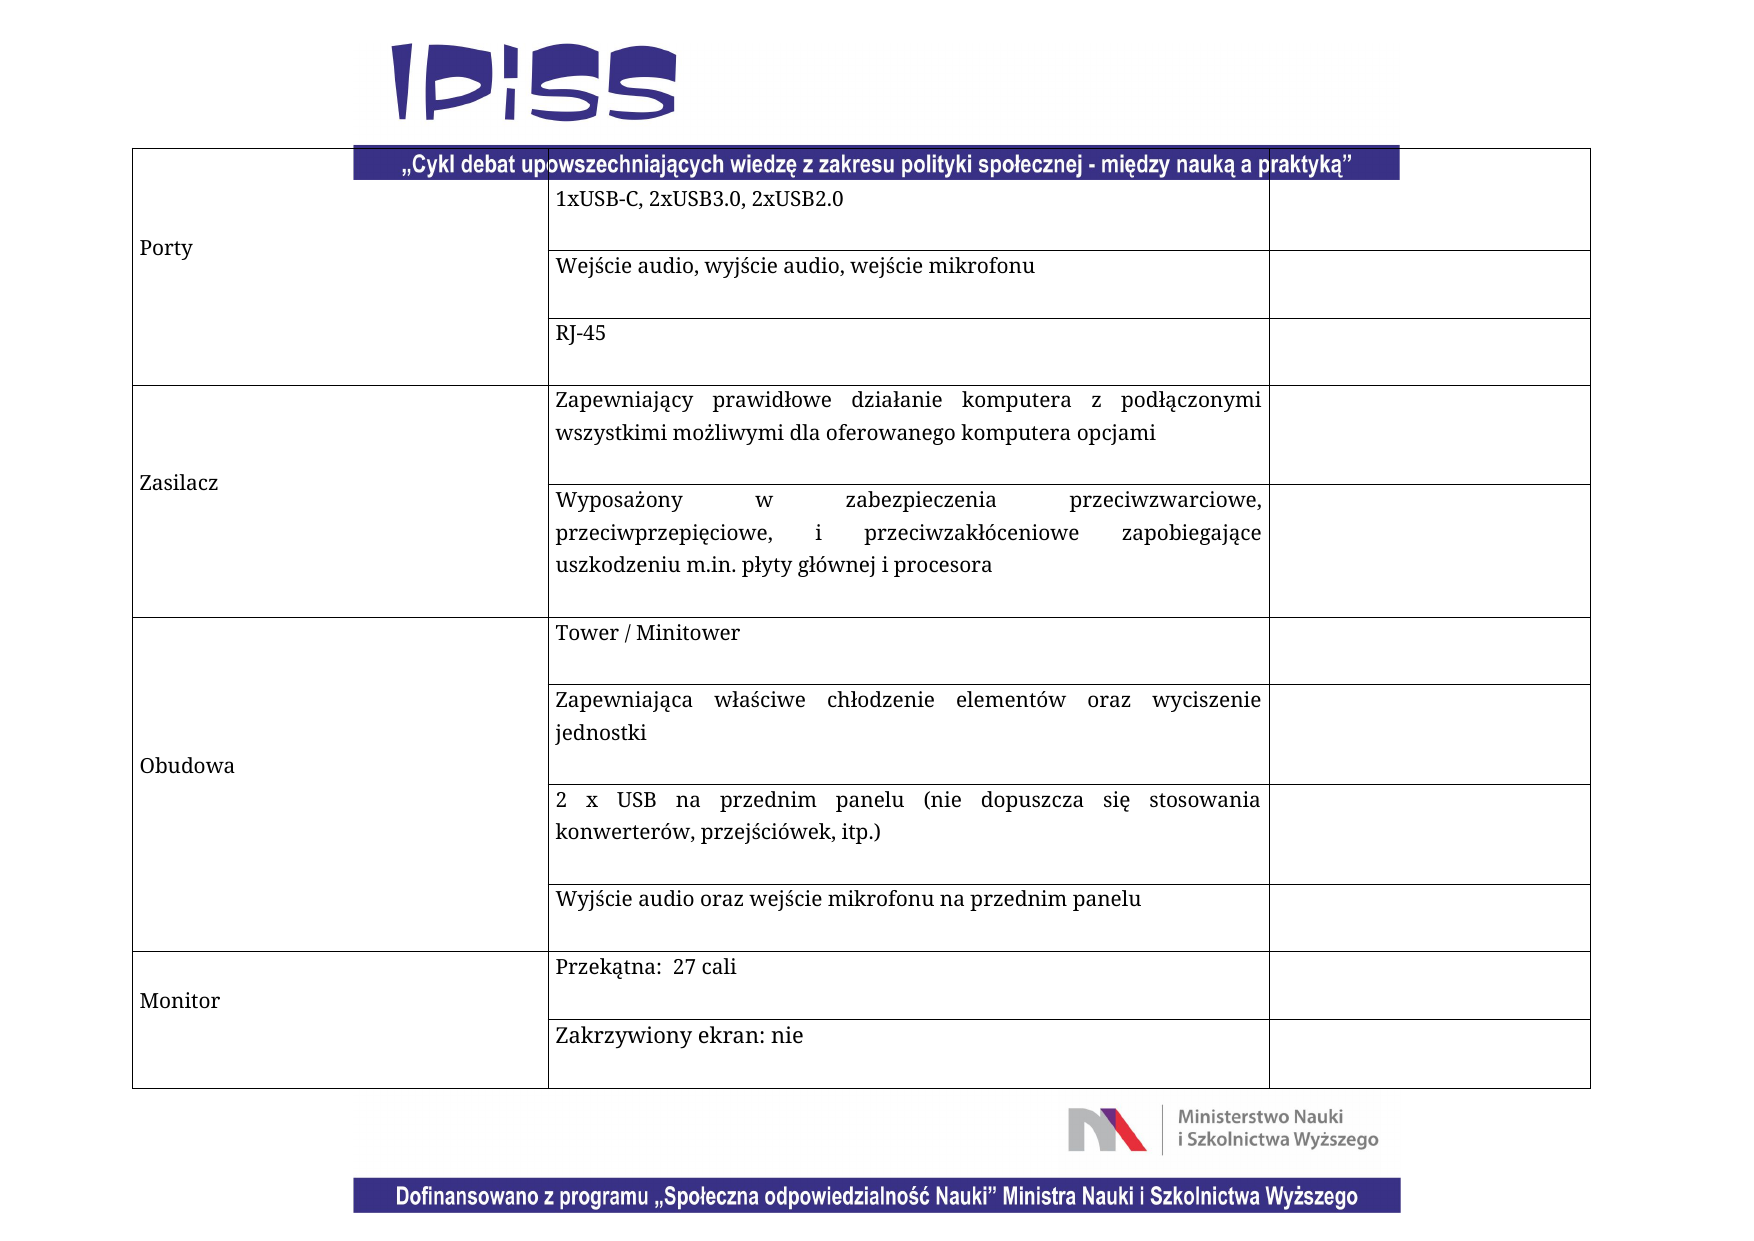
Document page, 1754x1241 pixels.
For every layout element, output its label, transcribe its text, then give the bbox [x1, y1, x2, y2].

table_cell [1270, 386, 1590, 484]
table_cell [1270, 685, 1590, 784]
table_cell Zakrzywiony ekran: nie [549, 1020, 1269, 1088]
table_cell [1270, 251, 1590, 317]
table_cell [1270, 319, 1590, 384]
table_cell 1xUSB-C, 2xUSB3.0, 2xUSB2.0 [549, 149, 1269, 250]
table_cell Monitor [133, 952, 548, 1088]
table_cell Przekątna: [549, 952, 1269, 1019]
table_cell [1270, 785, 1590, 883]
table_cell Tower / Minitower [549, 618, 1269, 684]
table_cell Porty [133, 149, 548, 384]
table_cell [1270, 618, 1590, 684]
table_cell Wejście audio, wyjście audio, wejście mikrofonu [549, 251, 1269, 317]
table_cell Obudowa [133, 618, 548, 951]
picture [353, 43, 1400, 148]
table_cell Wyjście audio oraz wejście mikrofonu na przednim panelu [549, 885, 1269, 951]
table_cell [1270, 1020, 1590, 1088]
table_cell Wyposażony w zabezpieczenia przeciwzwarciowe, przeciwprzepięciowe, i przeciwzakłóceniowe zapobiegające uszkodzeniu m.in. płyty głównej i procesora [549, 485, 1269, 617]
table_cell [1270, 952, 1590, 1019]
table_cell Zapewniająca właściwe chłodzenie elementów oraz wyciszenie jednostki [549, 685, 1269, 784]
picture [353, 1089, 1401, 1213]
table_cell [1270, 149, 1590, 250]
table_cell Zasilacz [133, 386, 548, 617]
table_cell Zapewniający prawidłowe działanie komputera z podłączonymi wszystkimi możliwymi dla oferowanego komputera opcjami [549, 386, 1269, 484]
table_cell 2 x USB na przednim panelu (nie dopuszcza się stosowania konwerterów, przejściówek, itp.) [549, 785, 1269, 883]
table_cell RJ-45 [549, 319, 1269, 384]
table_cell [1270, 885, 1590, 951]
table_cell [1270, 485, 1590, 617]
